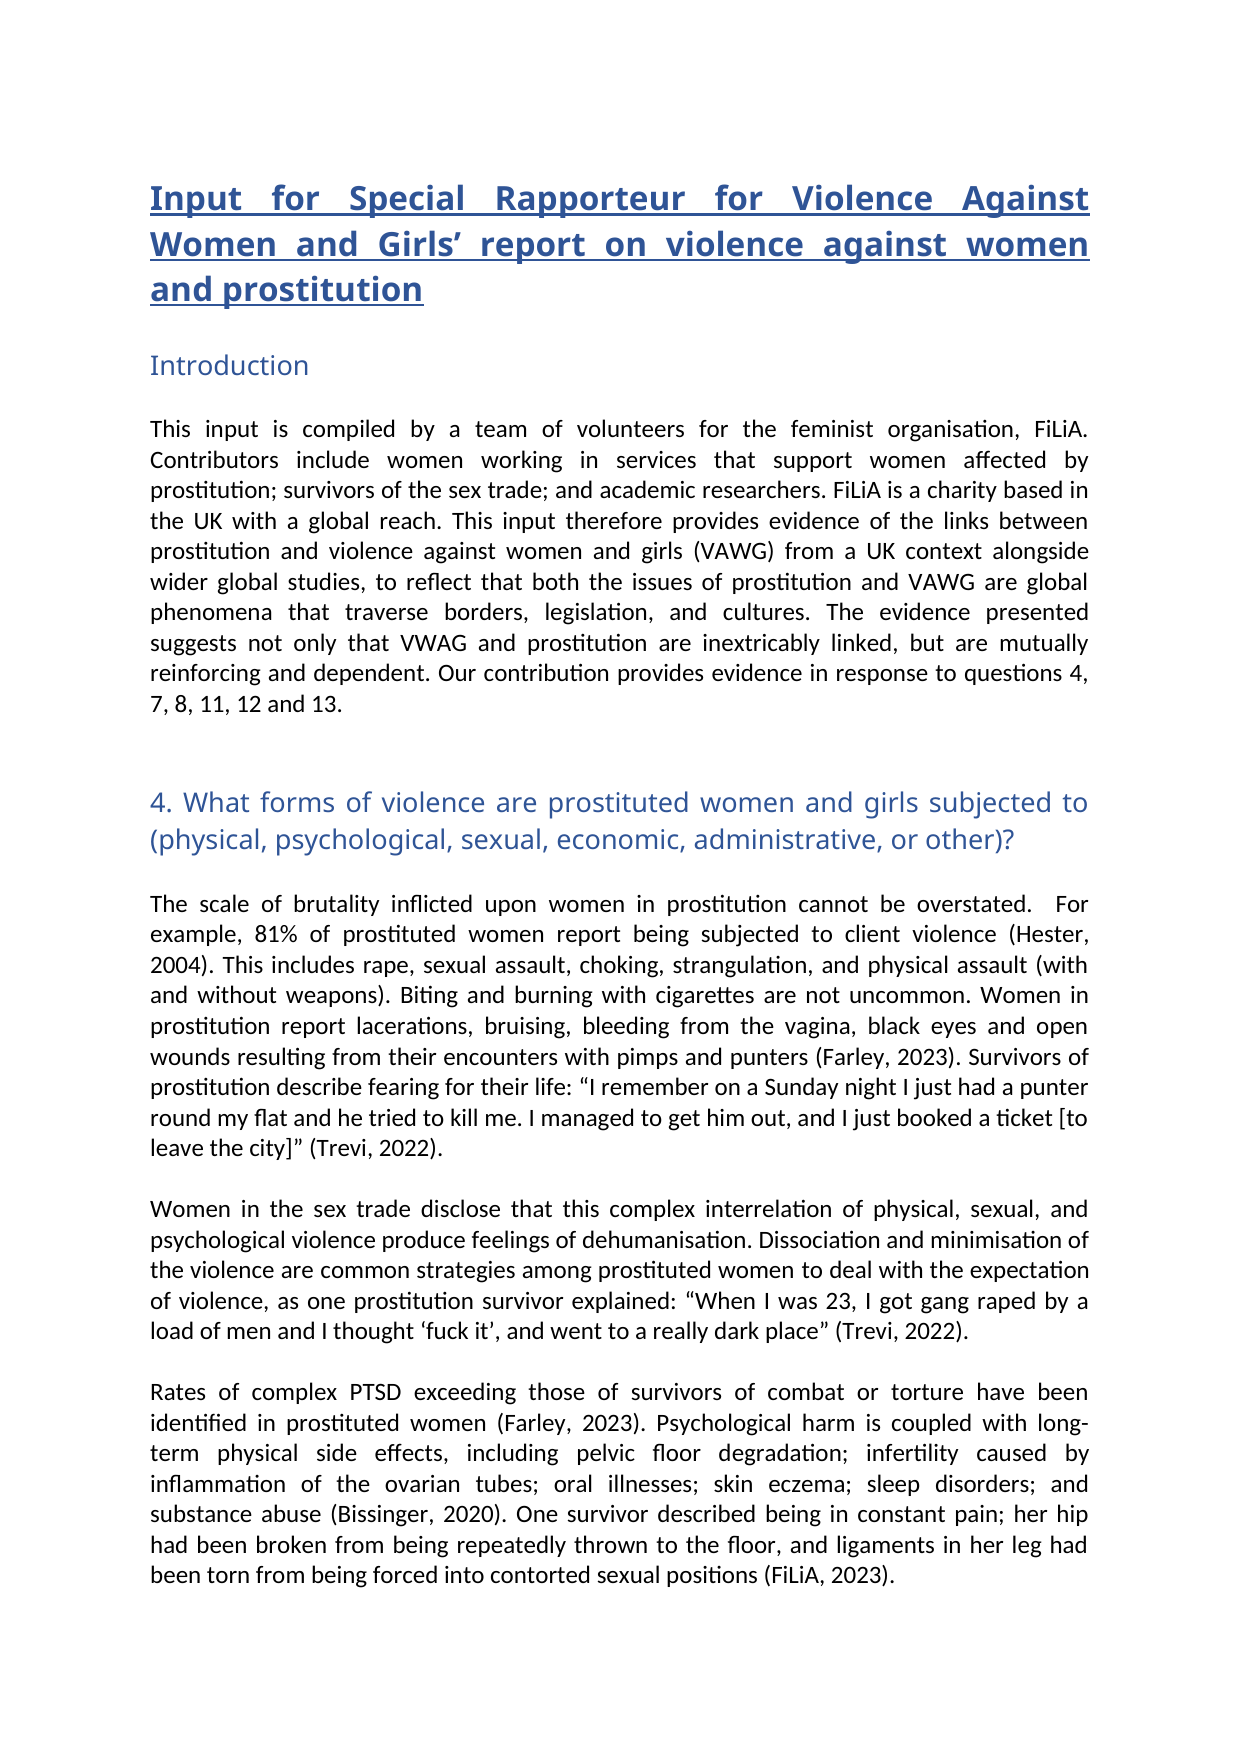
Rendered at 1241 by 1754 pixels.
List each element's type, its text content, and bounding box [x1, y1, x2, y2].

subtitle Introduction [150, 346, 1090, 383]
subtitle Input for Special Rapporteur for Violence Against Women and Girls’ report on violence against women and prostitution [150, 216, 1090, 259]
text Rates of complex PTSD exceeding those of survivors of combat or torture have been identified in prostituted women (Farley, 2023). Psychological harm is coupled with long-term physical side effects, including pelvic floor degradation; infertility caused by inflammation of the ovarian tubes; oral illnesses; skin eczema; sleep disorders; and substance abuse (Bissinger, 2020). One survivor described being in constant pain; her hip had been broken from being repeatedly thrown to the floor, and ligaments in her leg had been torn from being forced into contorted sexual positions (FiLiA, 2023). [150, 1376, 1090, 1590]
text This input is compiled by a team of volunteers for the feminist organisation, FiLiA. Contributors include women working in services that support women affected by prostitution; survivors of the sex trade; and academic researchers. FiLiA is a charity based in the UK with a global reach. This input therefore provides evidence of the links between prostitution and violence against women and girls (VAWG) from a UK context alongside wider global studies, to reflect that both the issues of prostitution and VAWG are global phenomena that traverse borders, legislation, and cultures. The evidence presented suggests not only that VWAG and prostitution are inextricably linked, but are mutually reinforcing and dependent. Our contribution provides evidence in response to questions 4, 7, 8, 11, 12 and 13. [150, 413, 1090, 718]
subtitle 4. What forms of violence are prostituted women and girls subjected to (physical, psychological, sexual, economic, administrative, or other)? [150, 784, 1090, 857]
subtitle Input for Special Rapporteur for Violence Against Women and Girls’ report on violence against women and prostitution [150, 261, 1090, 311]
text The scale of brutality inflicted upon women in prostitution cannot be overstated. For example, 81% of prostituted women report being subjected to client violence (Hester, 2004). This includes rape, sexual assault, choking, strangulation, and physical assault (with and without weapons). Biting and burning with cigarettes are not uncommon. Women in prostitution report lacerations, bruising, bleeding from the vagina, black eyes and open wounds resulting from their encounters with pimps and punters (Farley, 2023). Survivors of prostitution describe fearing for their life: “I remember on a Sunday night I just had a punter round my flat and he tried to kill me. I managed to get him out, and I just booked a ticket [to leave the city]” (Trevi, 2022). [150, 888, 1090, 1163]
text Women in the sex trade disclose that this complex interrelation of physical, sexual, and psychological violence produce feelings of dehumanisation. Dissociation and minimisation of the violence are common strategies among prostituted women to deal with the expectation of violence, as one prostitution survivor explained: “When I was 23, I got gang raped by a load of men and I thought ‘fuck it’, and went to a really dark place” (Trevi, 2022). [150, 1193, 1090, 1346]
subtitle Input for Special Rapporteur for Violence Against Women and Girls’ report on violence against women and prostitution [150, 175, 1090, 213]
